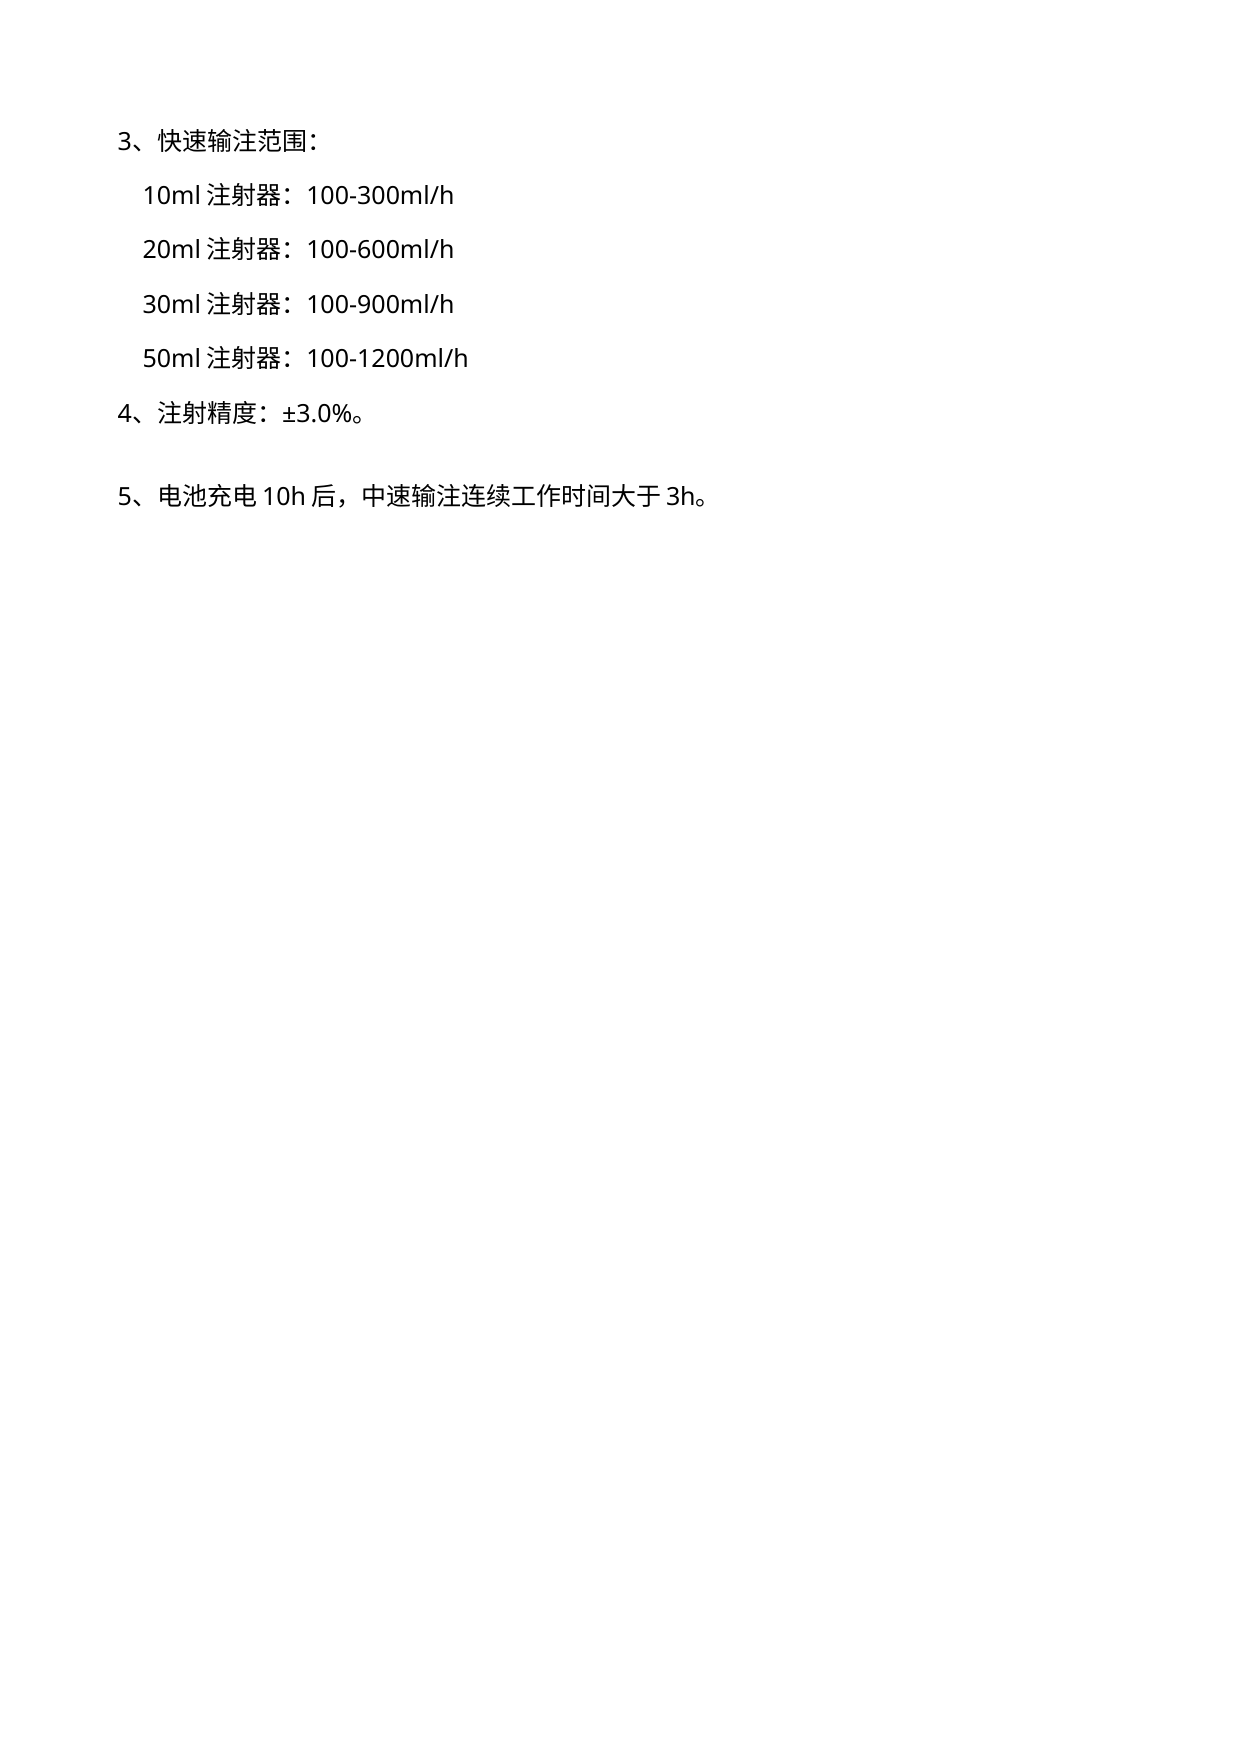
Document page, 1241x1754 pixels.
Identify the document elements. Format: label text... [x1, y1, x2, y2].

text 30ml注射器：100-900ml/h [117, 284, 1123, 321]
text 10ml注射器：100-300ml/h [117, 176, 1123, 212]
text 3、快速输注范围： [157, 121, 1123, 157]
text 5、电池充电10h后，中速输注连续工作时间大于3h。 [117, 447, 1123, 512]
text 50ml注射器：100-1200ml/h [117, 339, 1123, 375]
text 4、注射精度：±3.0%。 [257, 393, 1123, 429]
text 20ml注射器：100-600ml/h [117, 230, 1123, 266]
